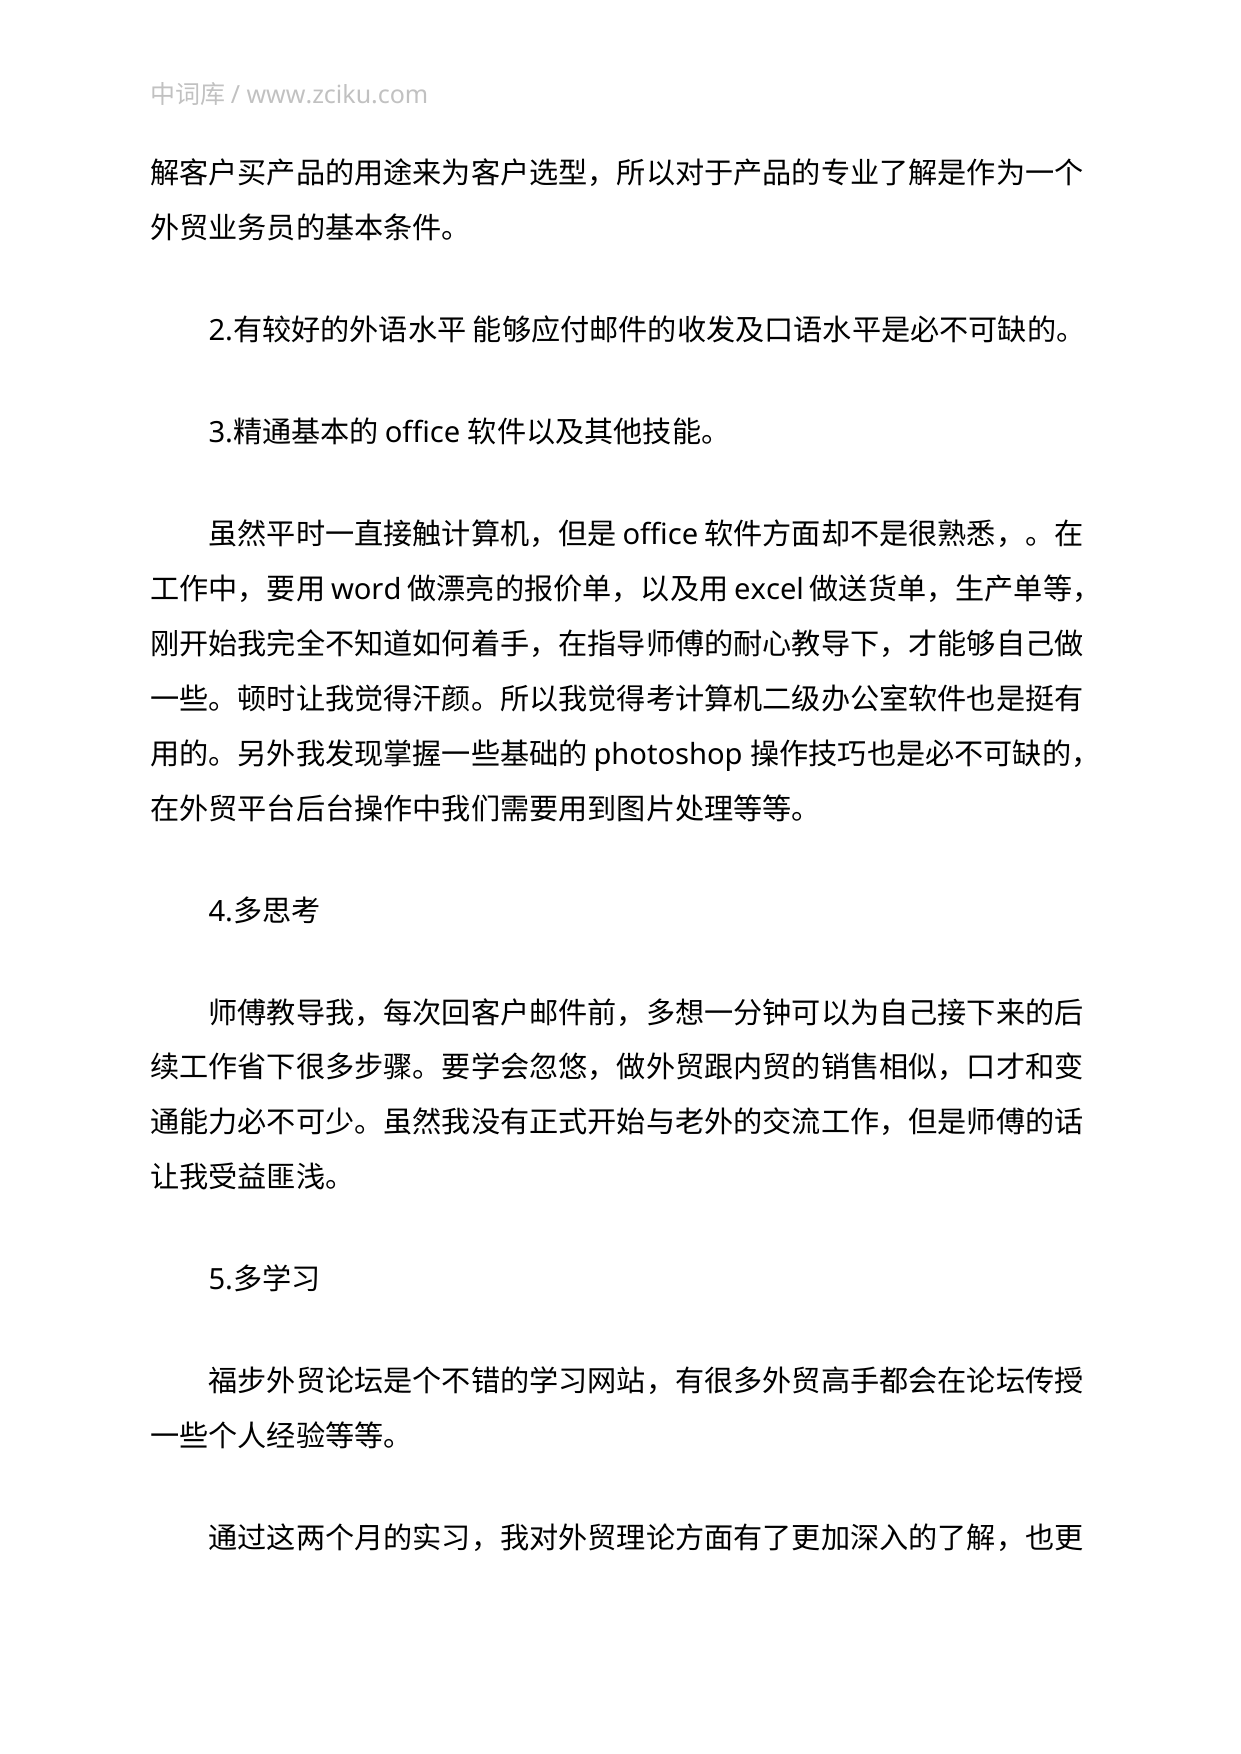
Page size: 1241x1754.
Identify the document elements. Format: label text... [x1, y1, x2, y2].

text 福步外贸论坛是个不错的学习网站，有很多外贸高手都会在论坛传授一些个人经验等等。 [150, 1358, 1090, 1455]
text 3.精通基本的office 软件以及其他技能。 [150, 409, 1090, 451]
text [150, 1514, 1090, 1557]
text 5.多学习 [150, 1256, 1090, 1298]
text 2.有较好的外语水平 能够应付邮件的收发及口语水平是必不可缺的。 [150, 307, 1090, 349]
text 虽然平时一直接触计算机，但是office软件方面却不是很熟悉，。在工作中，要用word做漂亮的报价单，以及用excel做送货单，生产单等，刚开始我完全不知道如何着手，在指导师傅的耐心教导下，才能够自己做一些。顿时让我觉得汗颜。所以我觉得考计算机二级办公室软件也是挺有用的。另外我发现掌握一些基础的photoshop 操作技巧也是必不可缺的，在外贸平台后台操作中我们需要用到图片处理等等。 [150, 511, 1090, 828]
text 4.多思考 [150, 887, 1090, 929]
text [150, 150, 1090, 247]
text 师傅教导我，每次回客户邮件前，多想一分钟可以为自己接下来的后续工作省下很多步骤。要学会忽悠，做外贸跟内贸的销售相似，口才和变通能力必不可少。虽然我没有正式开始与老外的交流工作，但是师傅的话让我受益匪浅。 [150, 989, 1090, 1196]
